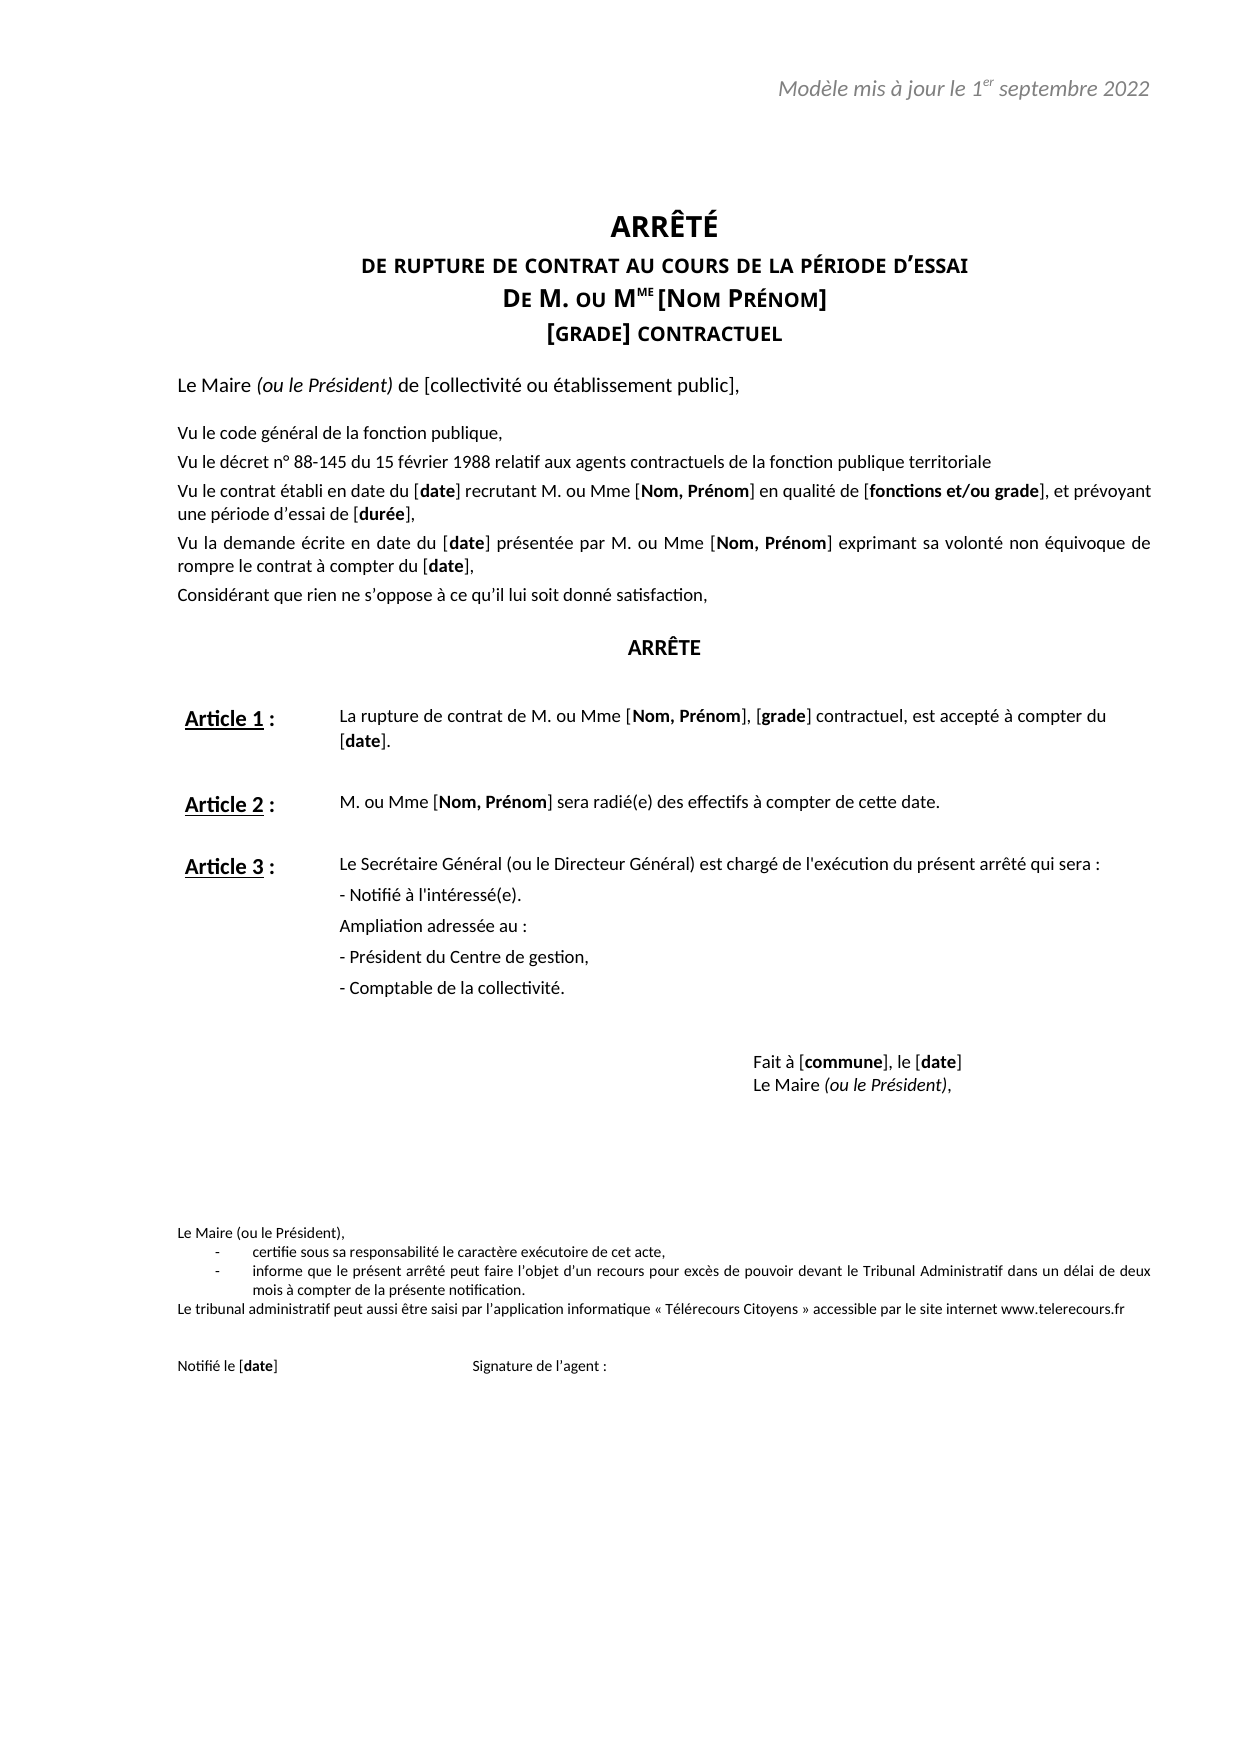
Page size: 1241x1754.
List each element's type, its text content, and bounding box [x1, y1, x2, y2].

text Considérant que rien ne s’oppose à ce qu’il lui soit donné satisfaction, [177, 583, 1152, 606]
text Notifié le [date] Signature de l’agent : [177, 1356, 1152, 1376]
text [grade] contractuel [177, 314, 1152, 349]
text Vu le contrat établi en date du [date] recrutant M. ou Mme [Nom, Prénom] en qualité de [fonctions et/ou grade], et prévoyant une période d’essai de [durée], [177, 479, 1152, 525]
text Le Maire (ou le Président), [753, 1073, 1152, 1096]
text de rupture de contrat au cours de la période d’essai [177, 246, 1152, 281]
list informe que le présent arrêté peut faire l’objet d’un recours pour excès de pouvoir devant le Tribunal Administratif dans un délai de deux mois à compter de la présente notification. [215, 1261, 1152, 1299]
text Vu le code général de la fonction publique, [177, 421, 1152, 444]
table_cell M. ou Mme [Nom, Prénom] sera radié(e) des effectifs à compter de cette date. [332, 791, 1122, 852]
text Le Maire (ou le Président), [177, 1223, 1152, 1242]
table_cell Article 2 : [177, 791, 332, 852]
text Le Maire (ou le Président) de [collectivité ou établissement public], [177, 373, 1152, 398]
list certifie sous sa responsabilité le caractère exécutoire de cet acte, [215, 1242, 1152, 1261]
table_cell Le Secrétaire Général (ou le Directeur Général) est chargé de l'exécution du présent arrêté qui sera : - Notifié à l'intéressé(e). Ampliation adressée au : - Président du Centre de gestion, - Comptable de la collectivité. [332, 853, 1122, 1038]
text Fait à [commune], le [date] [753, 1050, 1152, 1073]
text Vu le décret n° 88-145 du 15 février 1988 relatif aux agents contractuels de la fonction publique territoriale [177, 450, 1152, 473]
text Le tribunal administratif peut aussi être saisi par l’application informatique « Télérecours Citoyens » accessible par le site internet www.telerecours.fr [177, 1299, 1152, 1318]
text ARRÊTE [177, 633, 1152, 661]
table_header Article 1 : [177, 704, 332, 791]
text ARRÊTÉ [177, 207, 1152, 246]
text De M. ou Mme [Nom Prénom] [177, 281, 1152, 314]
table_header La rupture de contrat de M. ou Mme [Nom, Prénom], [grade] contractuel, est accepté à compter du [date]. [332, 704, 1122, 791]
text Vu la demande écrite en date du [date] présentée par M. ou Mme [Nom, Prénom] exprimant sa volonté non équivoque de rompre le contrat à compter du [date], [177, 531, 1152, 577]
table_cell Article 3 : [177, 853, 332, 1038]
